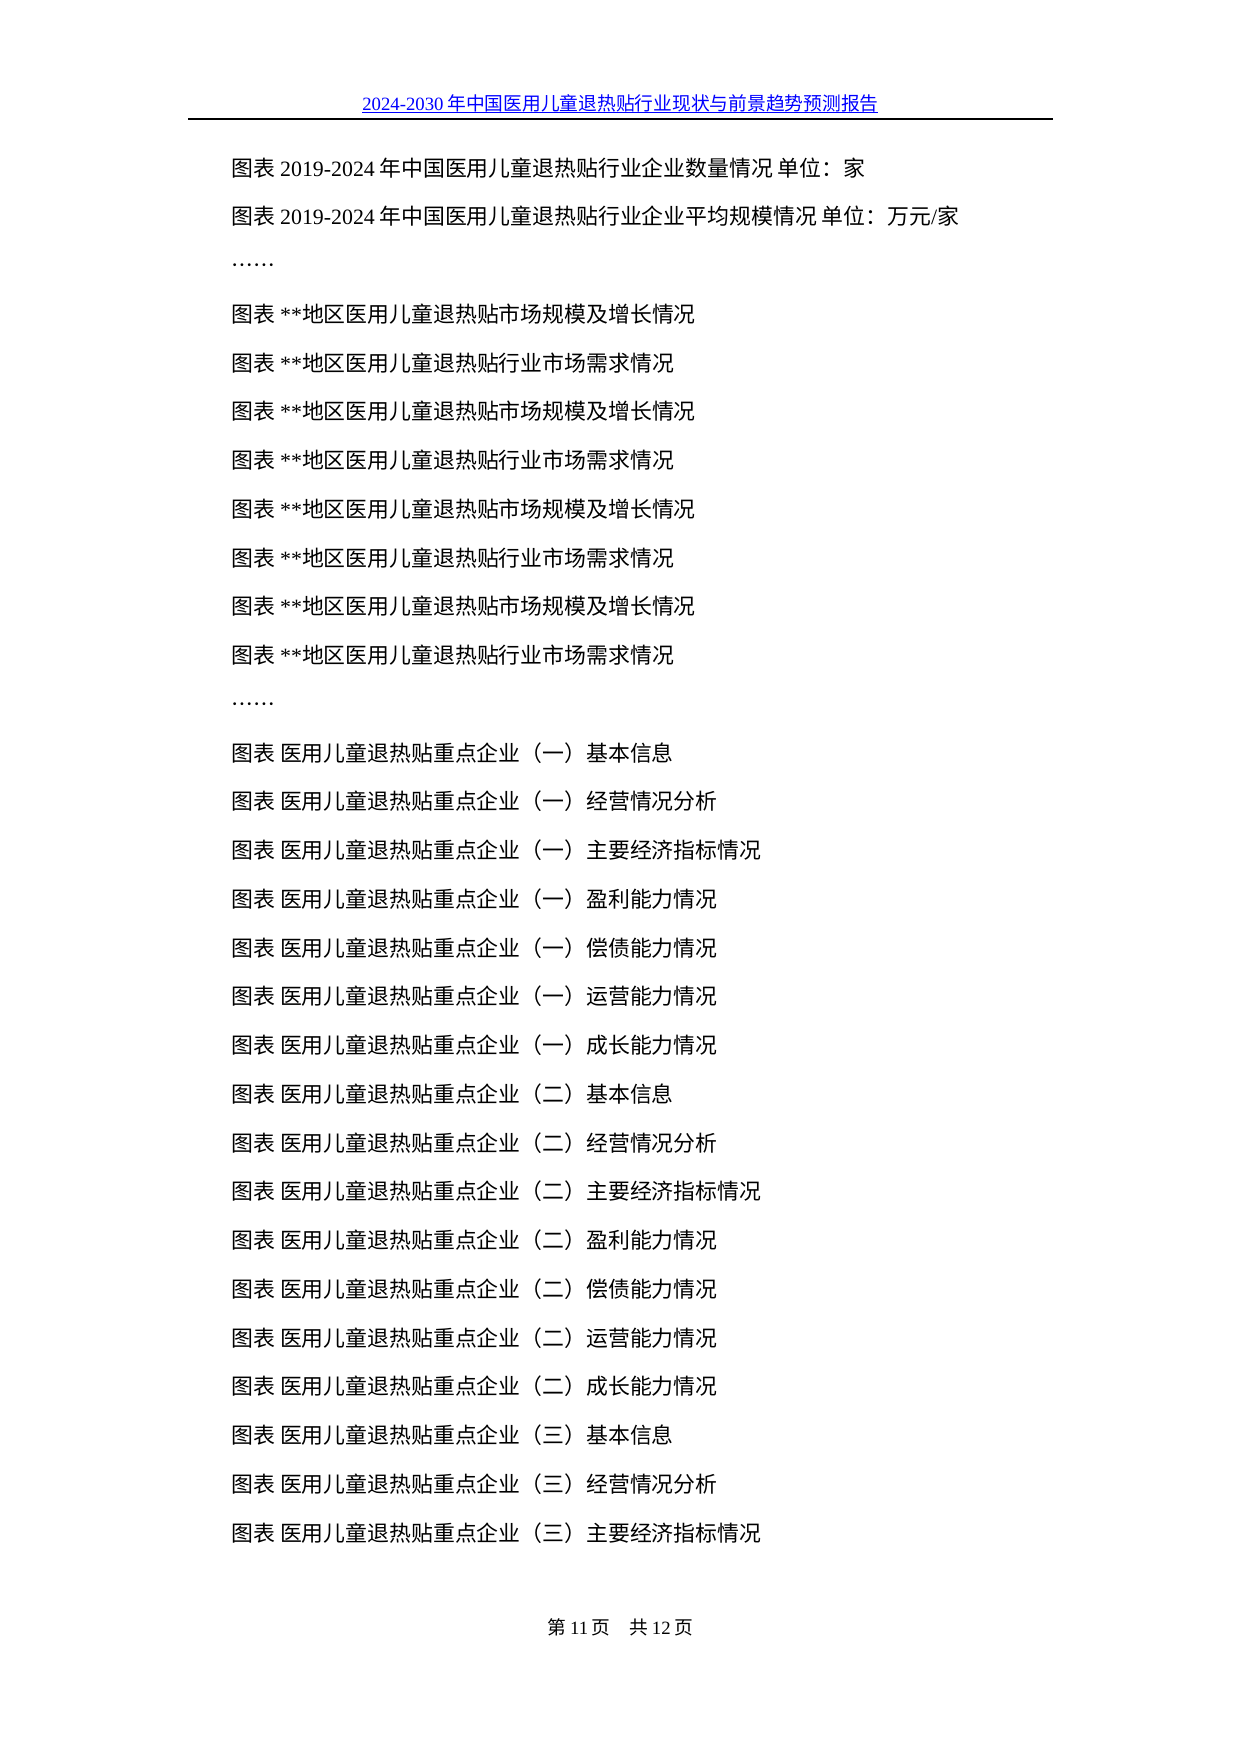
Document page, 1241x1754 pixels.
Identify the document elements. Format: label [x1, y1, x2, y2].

text [187, 150, 1053, 1548]
